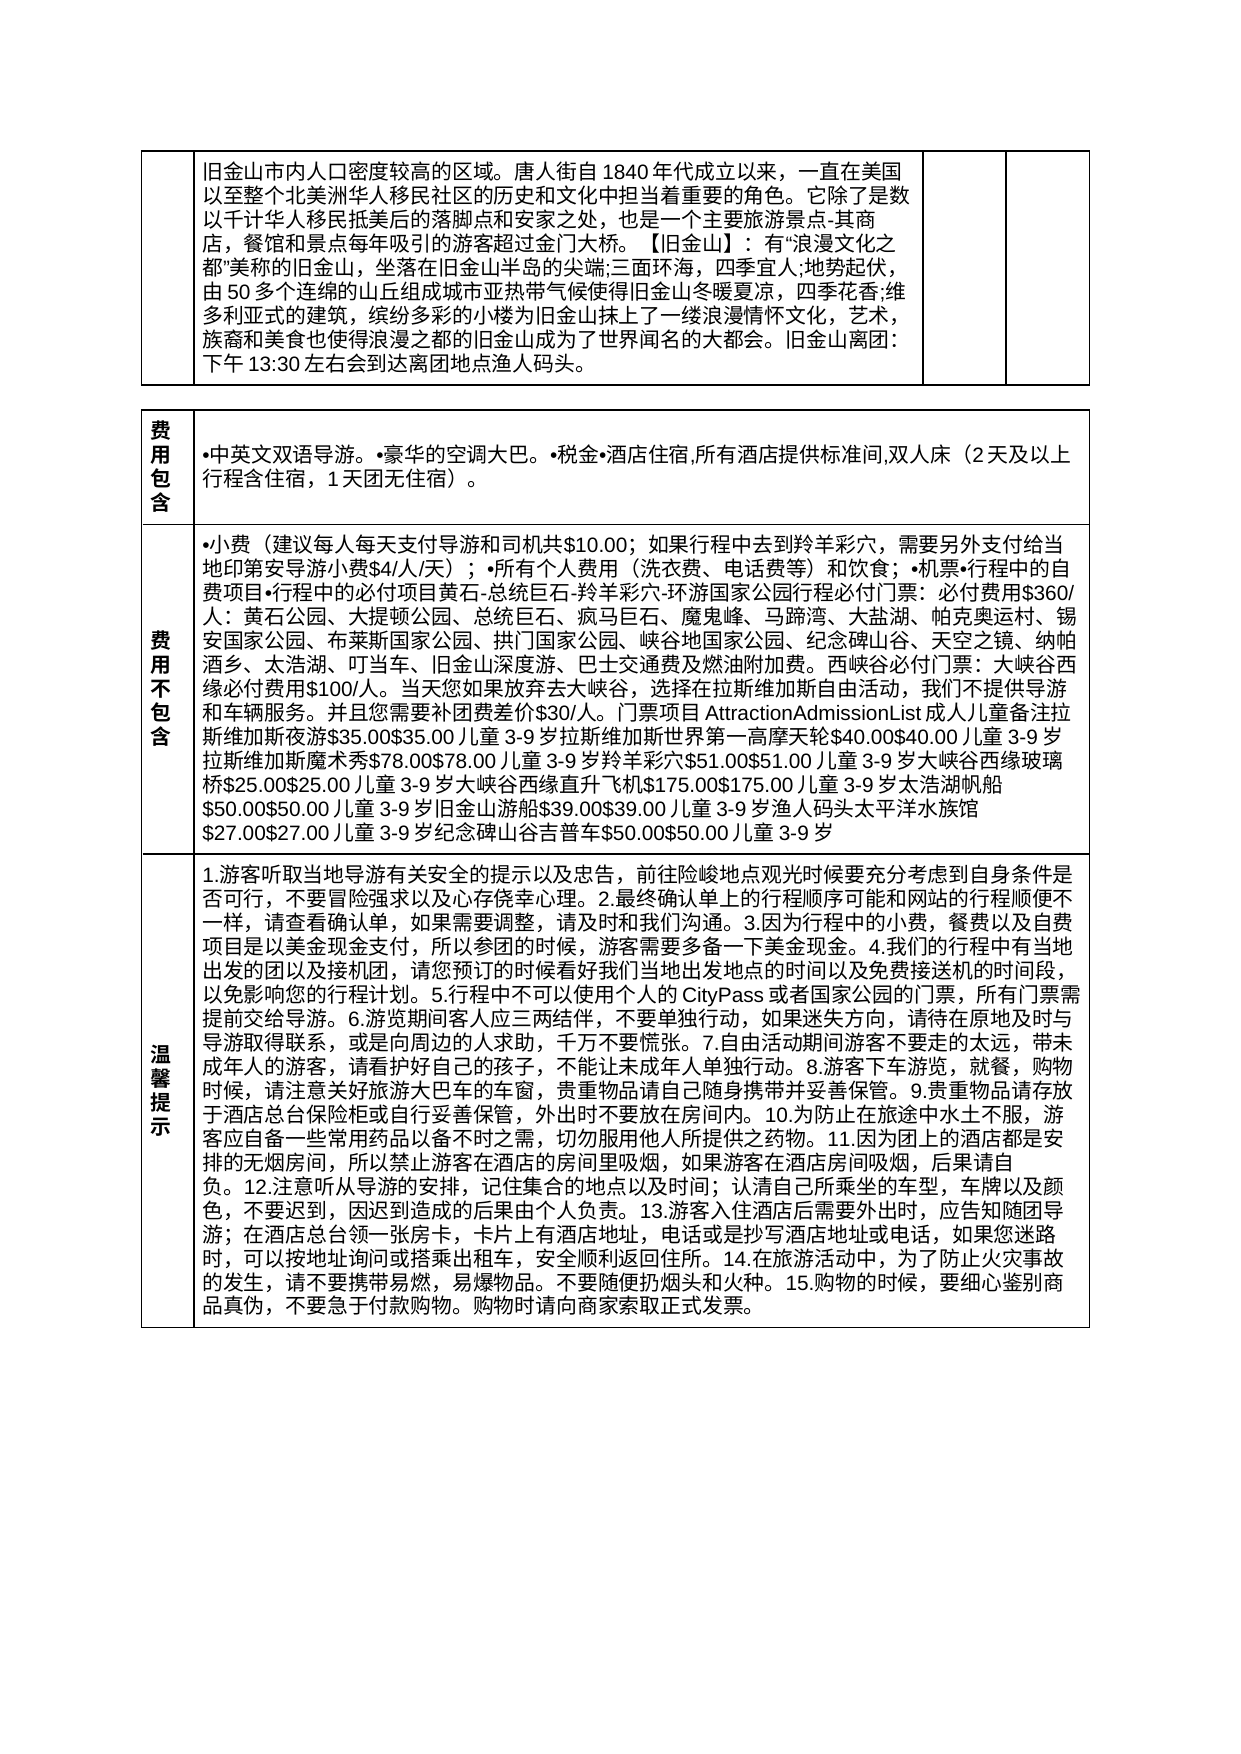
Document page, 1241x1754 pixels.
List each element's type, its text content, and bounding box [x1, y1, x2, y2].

table_cell [924, 152, 1005, 384]
table_header •中英文双语导游。•豪华的空调大巴。•税金•酒店住宿,所有酒店提供标准间,双人床（2天及以上行程含住宿，1天团无住宿）。 [195, 411, 1089, 523]
table_header 费用包含 [142, 411, 193, 523]
table_cell 1.游客听取当地导游有关安全的提示以及忠告，前往险峻地点观光时候要充分考虑到自身条件是否可行，不要冒险强求以及心存侥幸心理。2.最终确认单上的行程顺序可能和网站的行程顺便不一样，请查看确认单，如果需要调整，请及时和我们沟通。3.因为行程中的小费，餐费以及自费项目是以美金现金支付，所以参团的时候，游客需要多备一下美金现金。4.我们的行程中有当地出发的团以及接机团，请您预订的时候看好我们当地出发地点的时间以及免费接送机的时间段，以免影响您的行程计划。5.行程中不可以使用个人的CityPass或者国家公园的门票，所有门票需提前交给导游。6.游览期间客人应三两结伴，不要单独行动，如果迷失方向，请待在原地及时与导游取得联系，或是向周边的人求助，千万不要慌张。7.自由活动期间游客不要走的太远，带未成年人的游客，请看护好自己的孩子，不能让未成年人单独行动。8.游客下车游览，就餐，购物时候，请注意关好旅游大巴车的车窗，贵重物品请自己随身携带并妥善保管。9.贵重物品请存放于酒店总台保险柜或自行妥善保管，外出时不要放在房间内。10.为防止在旅途中水土不服，游客应自备一些常用药品以备不时之需，切勿服用他人所提供之药物。11.因为团上的酒店都是安排的无烟房间，所以禁止游客在酒店的房间里吸烟，如果游客在酒店房间吸烟，后果请自负。12.注意听从导游的安排，记住集合的地点以及时间；认清自己所乘坐的车型，车牌以及颜色，不要迟到，因迟到造成的后果由个人负责。13.游客入住酒店后需要外出时，应告知随团导游；在酒店总台领一张房卡，卡片上有酒店地址，电话或是抄写酒店地址或电话，如果您迷路时，可以按地址询问或搭乘出租车，安全顺利返回住所。14.在旅游活动中，为了防止火灾事故的发生，请不要携带易燃，易爆物品。不要随便扔烟头和火种。15.购物的时候，要细心鉴别商品真伪，不要急于付款购物。购物时请向商家索取正式发票。 [195, 855, 1089, 1327]
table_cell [195, 152, 922, 384]
table_cell [1007, 152, 1089, 384]
table_cell 12 [142, 152, 193, 384]
table_cell 温馨提示 [142, 854, 193, 1327]
table_cell •小费（建议每人每天支付导游和司机共$10.00；如果行程中去到羚羊彩穴，需要另外支付给当地印第安导游小费$4/人/天）；•所有个人费用（洗衣费、电话费等）和饮食；•机票•行程中的自费项目•行程中的必付项目黄石-总统巨石-羚羊彩穴-环游国家公园行程必付门票：必付费用$360/人：黄石公园、大提顿公园、总统巨石、疯马巨石、魔鬼峰、马蹄湾、大盐湖、帕克奥运村、锡安国家公园、布莱斯国家公园、拱门国家公园、峡谷地国家公园、纪念碑山谷、天空之镜、纳帕酒乡、太浩湖、叮当车、旧金山深度游、巴士交通费及燃油附加费。西峡谷必付门票：大峡谷西缘必付费用$100/人。当天您如果放弃去大峡谷，选择在拉斯维加斯自由活动，我们不提供导游和车辆服务。并且您需要补团费差价$30/人。门票项目AttractionAdmissionList成人儿童备注拉斯维加斯夜游$35.00$35.00儿童3-9岁拉斯维加斯世界第一高摩天轮$40.00$40.00儿童3-9岁拉斯维加斯魔术秀$78.00$78.00儿童3-9岁羚羊彩穴$51.00$51.00儿童3-9岁大峡谷西缘玻璃桥$25.00$25.00儿童3-9岁大峡谷西缘直升飞机$175.00$175.00儿童3-9岁太浩湖帆船$50.00$50.00儿童3-9岁旧金山游船$39.00$39.00儿童3-9岁渔人码头太平洋水族馆$27.00$27.00儿童3-9岁纪念碑山谷吉普车$50.00$50.00儿童3-9岁 [195, 525, 1089, 853]
table_cell 费用不包含 [142, 525, 193, 853]
